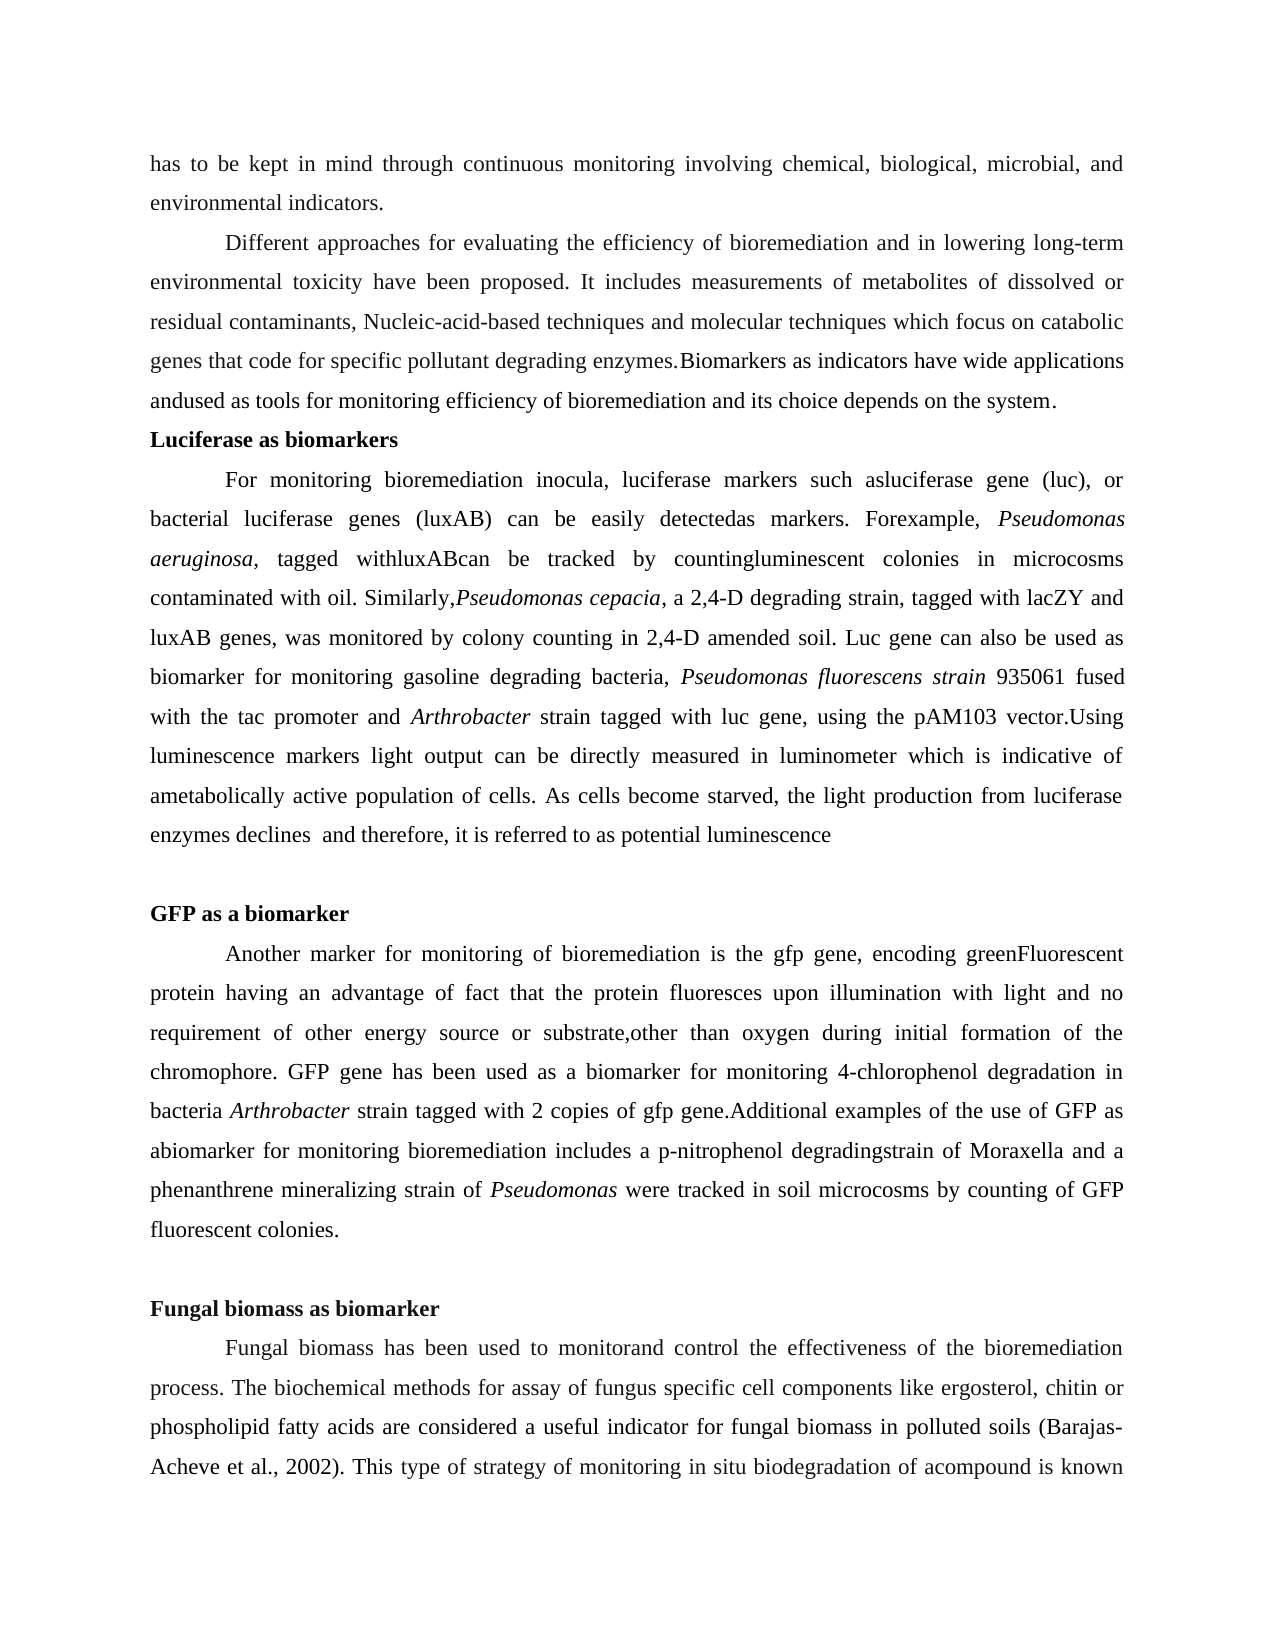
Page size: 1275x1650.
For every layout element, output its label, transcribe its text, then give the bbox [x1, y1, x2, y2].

text Fungal biomass as biomarker [150, 1295, 1125, 1321]
text Another marker for monitoring of bioremediation is the gfp gene, encoding greenFluorescent protein having an advantage of fact that the protein fluoresces upon illumination with light and no requirement of other energy source or substrate,other than oxygen during initial formation of the chromophore. GFP gene has been used as a biomarker for monitoring 4-chlorophenol degradation in bacteria Arthrobacter strain tagged with 2 copies of gfp gene.Additional examples of the use of GFP as abiomarker for monitoring bioremediation includes a p-nitrophenol degradingstrain of Moraxella and a phenanthrene mineralizing strain of Pseudomonas were tracked in soil microcosms by counting of GFP fluorescent colonies. [150, 939, 1125, 1242]
text Luciferase as biomarkers [150, 426, 1125, 453]
text GFP as a biomarker [150, 900, 1125, 926]
text For monitoring bioremediation inocula, luciferase markers such asluciferase gene (luc), or bacterial luciferase genes (luxAB) can be easily detectedas markers. Forexample, Pseudomonas aeruginosa, tagged withluxABcan be tracked by countingluminescent colonies in microcosms contaminated with oil. Similarly,Pseudomonas cepacia, a 2,4-D degrading strain, tagged with lacZY and luxAB genes, was monitored by colony counting in 2,4-D amended soil. Luc gene can also be used as biomarker for monitoring gasoline degrading bacteria, Pseudomonas fluorescens strain 935061 fused with the tac promoter and Arthrobacter strain tagged with luc gene, using the pAM103 vector.Using luminescence markers light output can be directly measured in luminometer which is indicative of ametabolically active population of cells. As cells become starved, the light production from luciferase enzymes declines and therefore, it is referred to as potential luminescence [150, 466, 1125, 847]
text Different approaches for evaluating the efficiency of bioremediation and in lowering long-term environmental toxicity have been proposed. It includes measurements of metabolites of dissolved or residual contaminants, Nucleic-acid-based techniques and molecular techniques which focus on catabolic genes that code for specific pollutant degrading enzymes.Biomarkers as indicators have wide applications andused as tools for monitoring efficiency of bioremediation and its choice depends on the system. [150, 229, 1125, 413]
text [150, 150, 1125, 216]
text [150, 1334, 1125, 1479]
